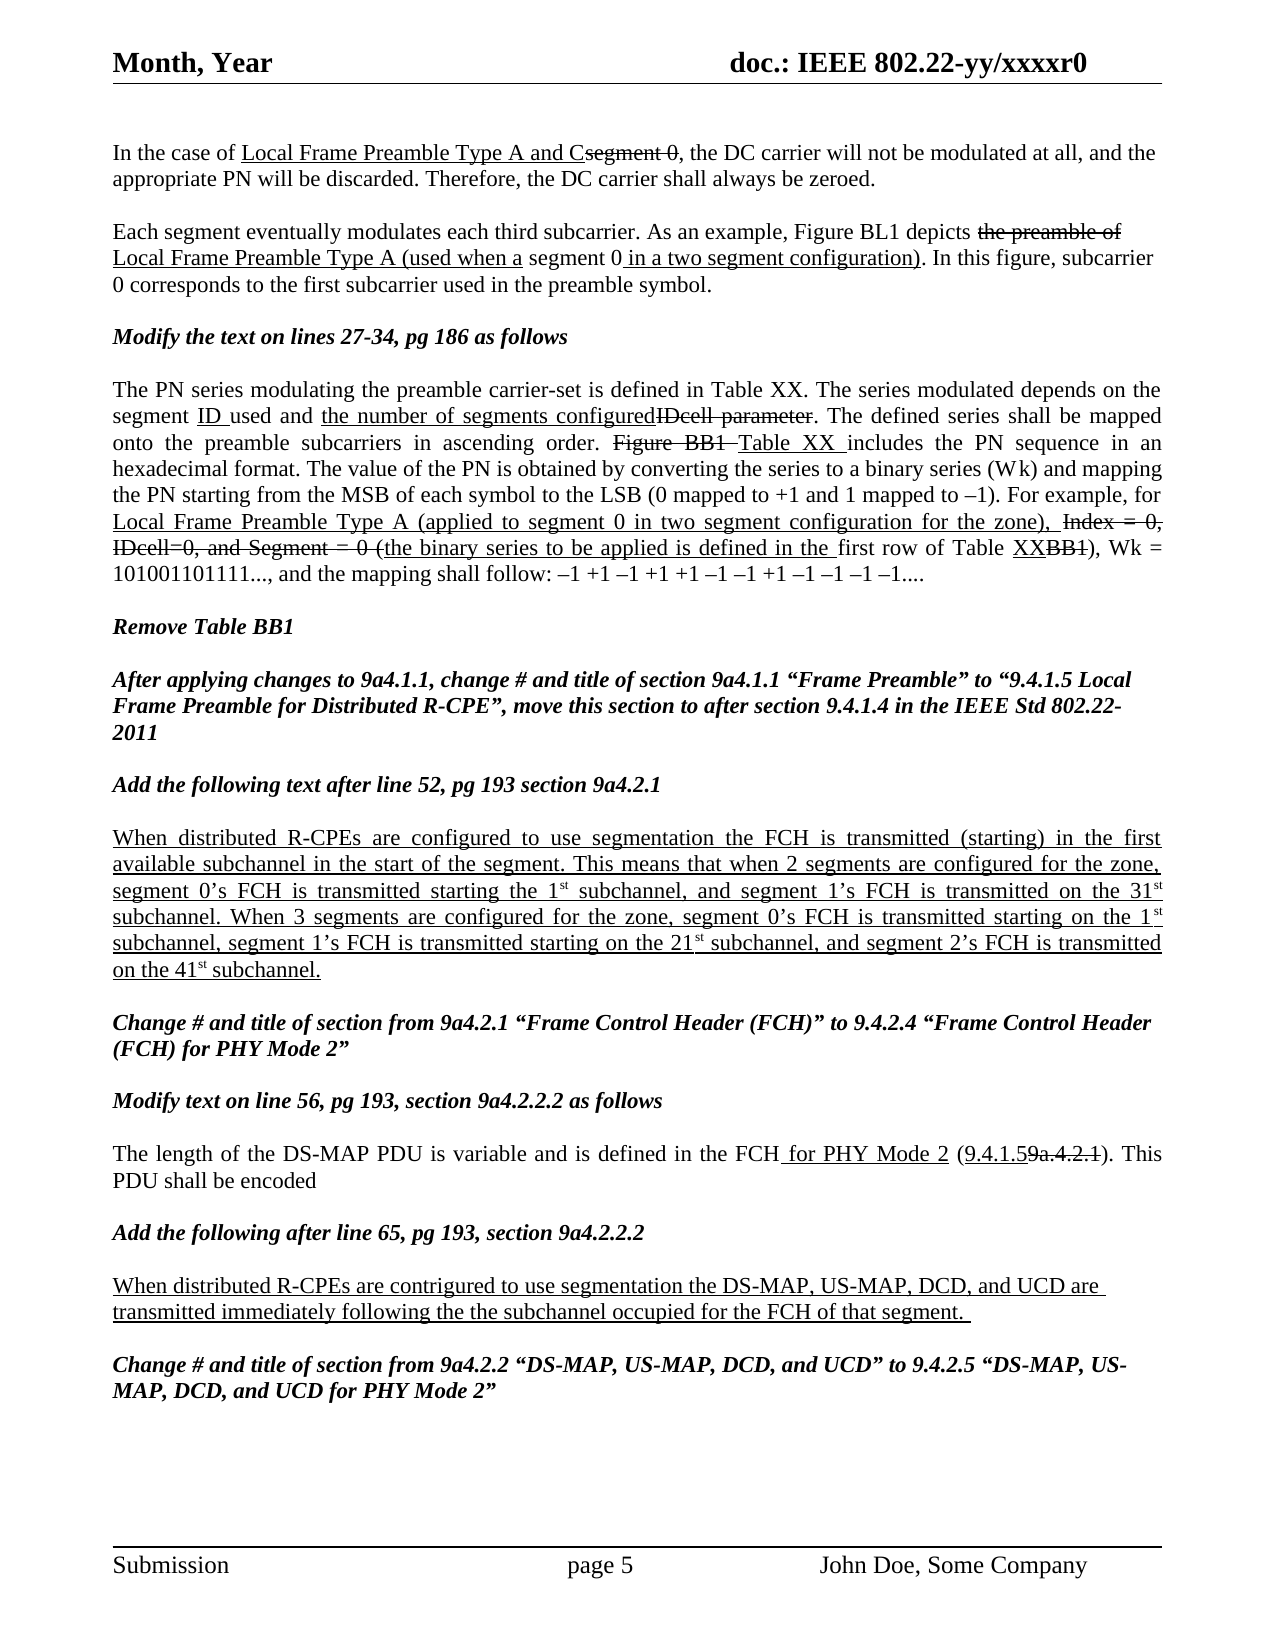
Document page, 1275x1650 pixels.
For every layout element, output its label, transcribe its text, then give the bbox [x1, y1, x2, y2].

text When distributed R-CPEs are configured to use segmentation the FCH is transmitted (starting) in the first available subchannel in the start of the segment. This means that when 2 segments are configured for the zone, segment 0’s FCH is transmitted starting the 1st subchannel, and segment 1’s FCH is transmitted on the 31st subchannel. When 3 segments are configured for the zone, segment 0’s FCH is transmitted starting on the 1st subchannel, segment 1’s FCH is transmitted starting on the 21st subchannel, and segment 2’s FCH is transmitted on the 41st subchannel. [112, 927, 1162, 982]
text Change # and title of section from 9a4.2.2 “DS-MAP, US-MAP, DCD, and UCD” to 9.4.2.5 “DS-MAP, US-MAP, DCD, and UCD for PHY Mode 2” [112, 1351, 1162, 1404]
text Add the following text after line 52, pg 193 section 9a4.2.1 [112, 771, 1162, 798]
text Each segment eventually modulates each third subcarrier. As an example, Figure BL1 depicts the preamble of Local Frame Preamble Type A (used when a segment 0 in a two segment configuration). In this figure, subcarrier 0 corresponds to the first subcarrier used in the preamble symbol. [112, 218, 1162, 297]
text When distributed R-CPEs are configured to use segmentation the FCH is transmitted (starting) in the first available subchannel in the start of the segment. This means that when 2 segments are configured for the zone, segment 0’s FCH is transmitted starting the 1st subchannel, and segment 1’s FCH is transmitted on the 31st subchannel. When 3 segments are configured for the zone, segment 0’s FCH is transmitted starting on the 1st subchannel, segment 1’s FCH is transmitted starting on the 21st subchannel, and segment 2’s FCH is transmitted on the 41st subchannel. [112, 848, 1162, 900]
text Change # and title of section from 9a4.2.1 “Frame Control Header (FCH)” to 9.4.2.4 “Frame Control Header (FCH) for PHY Mode 2” [112, 1008, 1162, 1061]
text In the case of Local Frame Preamble Type A and Csegment 0, the DC carrier will not be modulated at all, and the appropriate PN will be discarded. Therefore, the DC carrier shall always be zeroed. [112, 139, 1162, 192]
text The length of the DS-MAP PDU is variable and is defined in the FCH for PHY Mode 2 (9.4.1.59a.4.2.1). This PDU shall be encoded [112, 1140, 1162, 1193]
text Modify text on line 56, pg 193, section 9a4.2.2.2 as follows [112, 1088, 1162, 1114]
text Modify the text on lines 27-34, pg 186 as follows [112, 323, 1162, 350]
text The PN series modulating the preamble carrier-set is defined in Table XX. The series modulated depends on the segment ID used and the number of segments configuredIDcell parameter. The defined series shall be mapped onto the preamble subcarriers in ascending order. Figure BB1 Table XX includes the PN sequence in an hexadecimal format. The value of the PN is obtained by converting the series to a binary series (Wk) and mapping the PN starting from the MSB of each symbol to the LSB (0 mapped to +1 and 1 mapped to –1). For example, for Local Frame Preamble Type A (applied to segment 0 in two segment configuration for the zone), Index = 0, IDcell=0, and Segment = 0 (the binary series to be applied is defined in the first row of Table XXBB1), Wk = 101001101111..., and the mapping shall follow: –1 +1 –1 +1 +1 –1 –1 +1 –1 –1 –1 –1.... [112, 376, 1162, 587]
text Remove Table BB1 [112, 613, 1162, 639]
text When distributed R-CPEs are contrigured to use segmentation the DS-MAP, US-MAP, DCD, and UCD are transmitted immediately following the the subchannel occupied for the FCH of that segment. [112, 1272, 1162, 1325]
text Add the following after line 65, pg 193, section 9a4.2.2.2 [112, 1219, 1162, 1246]
text After applying changes to 9a4.1.1, change # and title of section 9a4.1.1 “Frame Preamble” to “9.4.1.5 Local Frame Preamble for Distributed R-CPE”, move this section to after section 9.4.1.4 in the IEEE Std 802.22-2011 [112, 666, 1162, 745]
